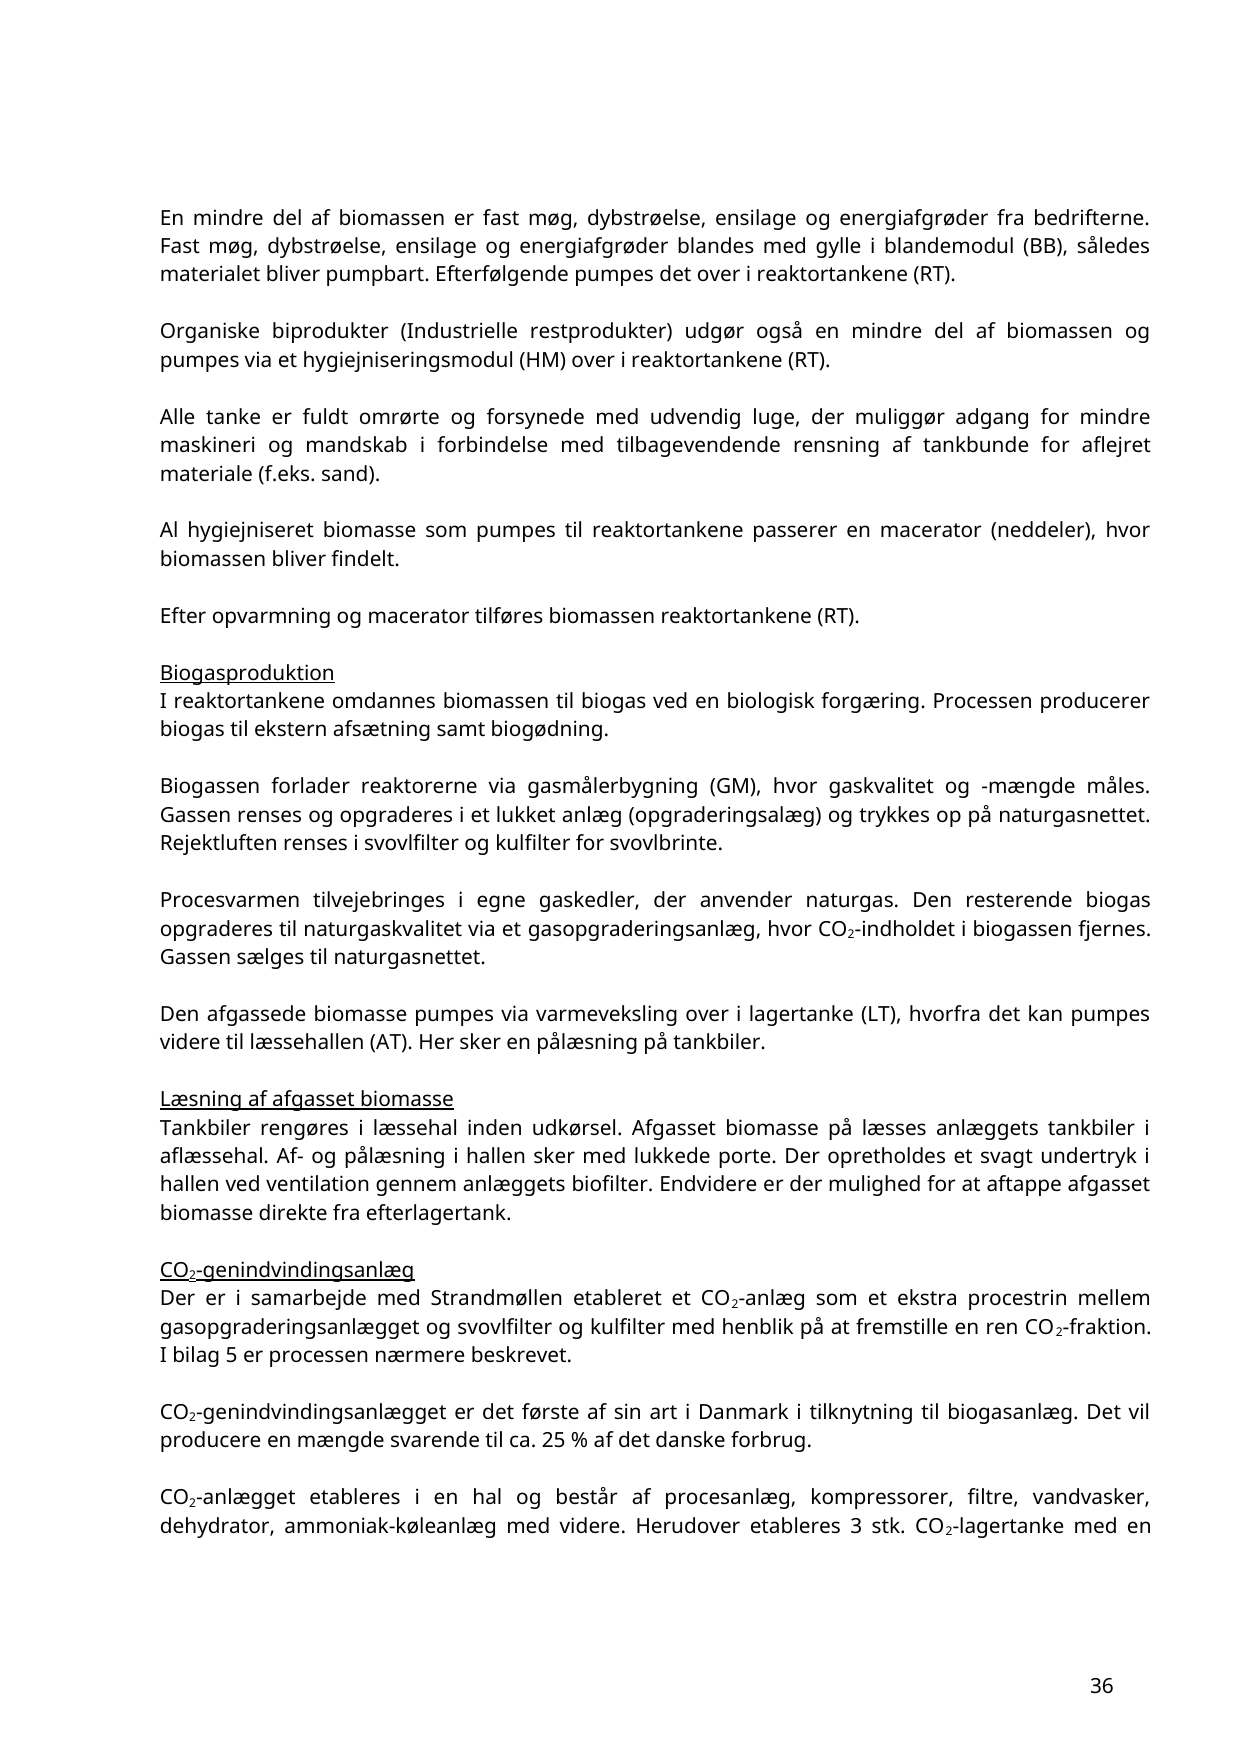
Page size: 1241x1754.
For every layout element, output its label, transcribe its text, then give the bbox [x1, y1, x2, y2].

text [159, 1482, 1152, 1539]
text En mindre del af biomassen er fast møg, dybstrøelse, ensilage og energiafgrøder fra bedrifterne. Fast møg, dybstrøelse, ensilage og energiafgrøder blandes med gylle i blandemodul (BB), således materialet bliver pumpbart. Efterfølgende pumpes det over i reaktortankene (RT). [159, 203, 1152, 288]
text Al hygiejniseret biomasse som pumpes til reaktortankene passerer en macerator (neddeler), hvor biomassen bliver findelt. [159, 516, 1152, 572]
text CO2-genindvindingsanlæg [159, 1255, 1149, 1283]
text Tankbiler rengøres i læssehal inden udkørsel. Afgasset biomasse på læsses anlæggets tankbiler i aflæssehal. Af- og pålæsning i hallen sker med lukkede porte. Der opretholdes et svagt undertryk i hallen ved ventilation gennem anlæggets biofilter. Endvidere er der mulighed for at aftappe afgasset biomasse direkte fra efterlagertank. [159, 1113, 1152, 1226]
text Den afgassede biomasse pumpes via varmeveksling over i lagertanke (LT), hvorfra det kan pumpes videre til læssehallen (AT). Her sker en pålæsning på tankbiler. [159, 999, 1152, 1056]
text Organiske biprodukter (Industrielle restprodukter) udgør også en mindre del af biomassen og pumpes via et hygiejniseringsmodul (HM) over i reaktortankene (RT). [159, 316, 1152, 373]
text CO2-genindvindingsanlægget er det første af sin art i Danmark i tilknytning til biogasanlæg. Det vil producere en mængde svarende til ca. 25 % af det danske forbrug. [159, 1397, 1152, 1454]
text I reaktortankene omdannes biomassen til biogas ved en biologisk forgæring. Processen producerer biogas til ekstern afsætning samt biogødning. [159, 686, 1152, 743]
text Alle tanke er fuldt omrørte og forsynede med udvendig luge, der muliggør adgang for mindre maskineri og mandskab i forbindelse med tilbagevendende rensning af tankbunde for aflejret materiale (f.eks. sand). [159, 402, 1152, 487]
text Læsning af afgasset biomasse [159, 1084, 1152, 1113]
text Der er i samarbejde med Strandmøllen etableret et CO2-anlæg som et ekstra procestrin mellem gasopgraderingsanlægget og svovlfilter og kulfilter med henblik på at fremstille en ren CO2-fraktion. I bilag 5 er processen nærmere beskrevet. [159, 1283, 1152, 1369]
text Efter opvarmning og macerator tilføres biomassen reaktortankene (RT). [159, 601, 1152, 629]
text Biogasproduktion [159, 658, 1152, 686]
text Procesvarmen tilvejebringes i egne gaskedler, der anvender naturgas. Den resterende biogas opgraderes til naturgaskvalitet via et gasopgraderingsanlæg, hvor CO2-indholdet i biogassen fjernes. Gassen sælges til naturgasnettet. [159, 885, 1152, 971]
text Biogassen forlader reaktorerne via gasmålerbygning (GM), hvor gaskvalitet og -mængde måles. Gassen renses og opgraderes i et lukket anlæg (opgraderingsalæg) og trykkes op på naturgasnettet. Rejektluften renses i svovlfilter og kulfilter for svovlbrinte. [159, 771, 1152, 857]
